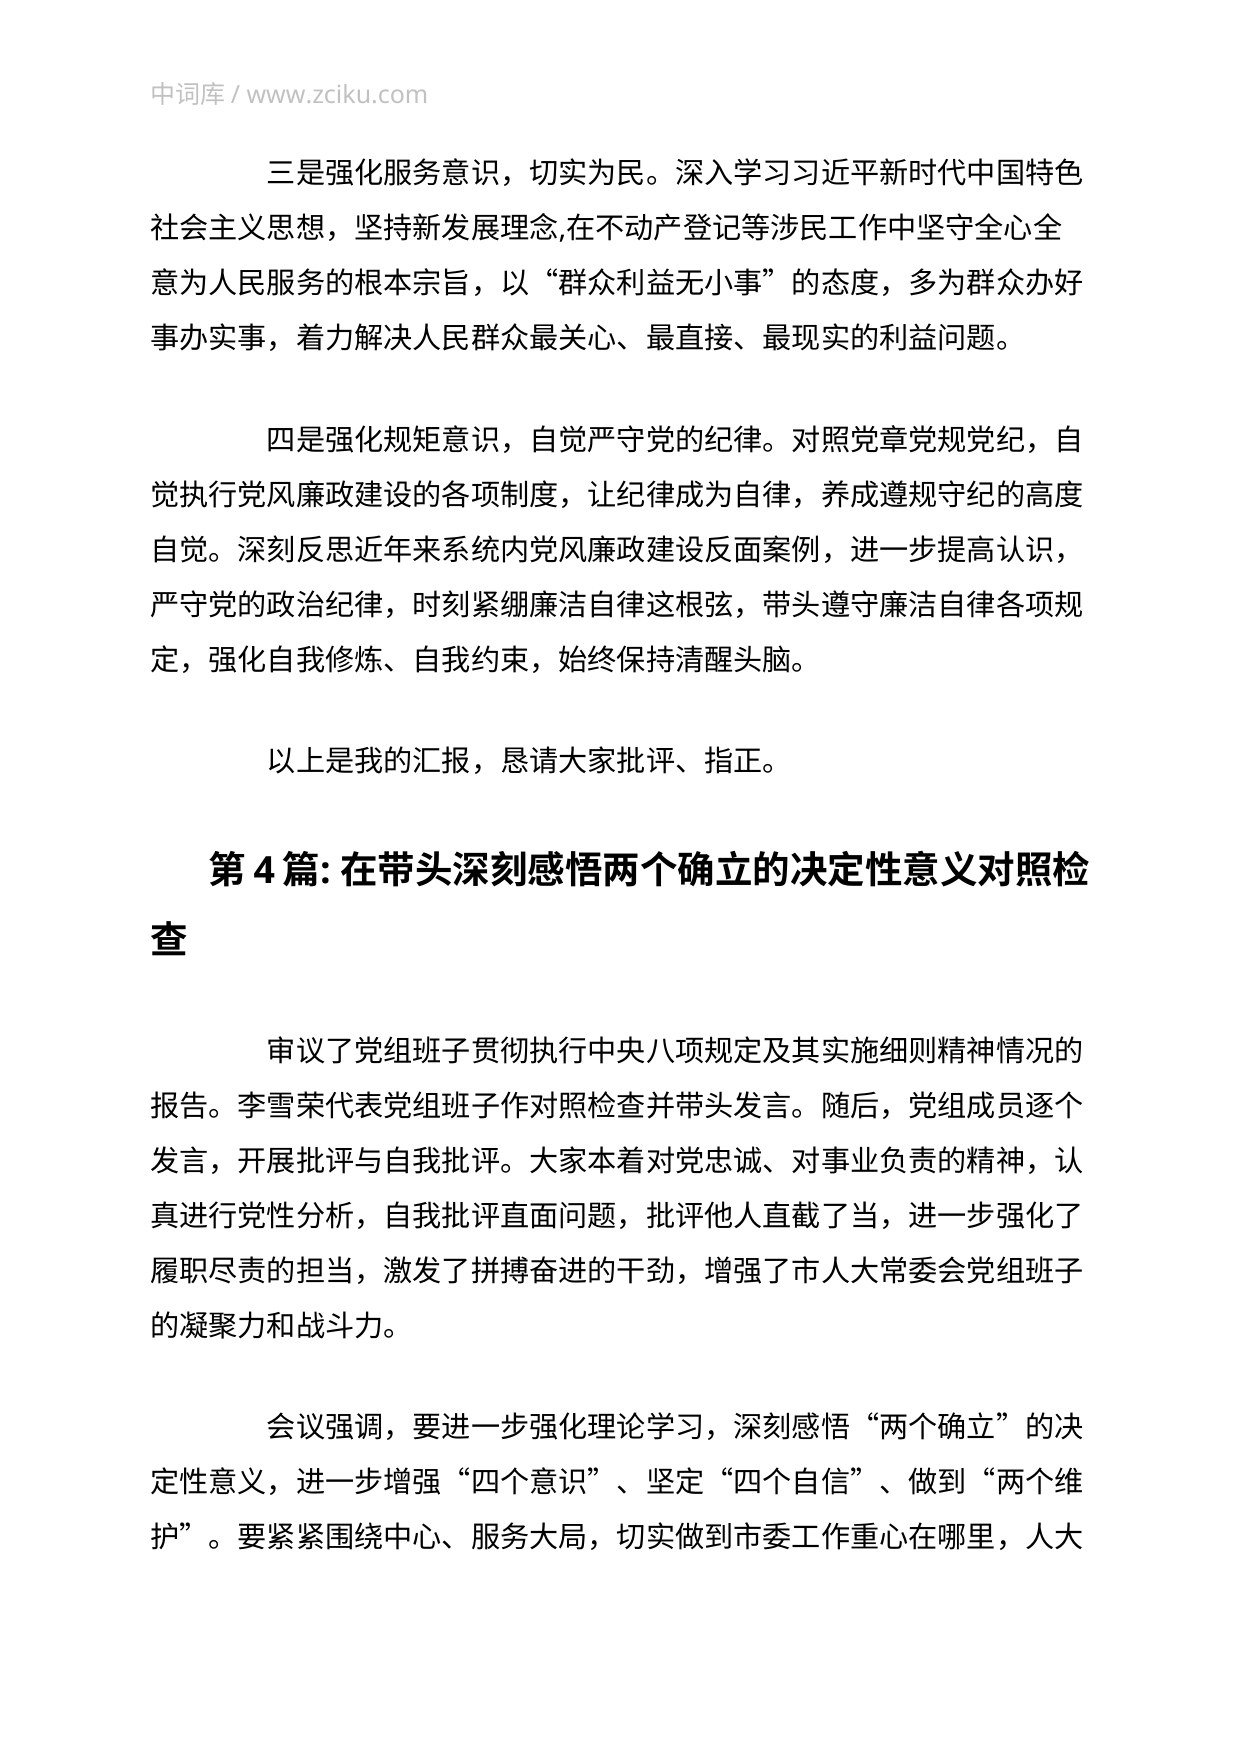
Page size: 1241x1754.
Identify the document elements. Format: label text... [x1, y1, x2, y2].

text 以上是我的汇报，恳请大家批评、指正。 [150, 738, 1090, 780]
text 第4篇: 在带头深刻感悟两个确立的决定性意义对照检查 [150, 840, 1090, 965]
text 三是强化服务意识，切实为民。深入学习习近平新时代中国特色社会主义思想，坚持新发展理念,在不动产登记等涉民工作中坚守全心全意为人民服务的根本宗旨，以“群众利益无小事”的态度，多为群众办好事办实事，着力解决人民群众最关心、最直接、最现实的利益问题。 [150, 150, 1090, 357]
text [150, 1404, 1090, 1556]
text 审议了党组班子贯彻执行中央八项规定及其实施细则精神情况的报告。李雪荣代表党组班子作对照检查并带头发言。随后，党组成员逐个发言，开展批评与自我批评。大家本着对党忠诚、对事业负责的精神，认真进行党性分析，自我批评直面问题，批评他人直截了当，进一步强化了履职尽责的担当，激发了拼搏奋进的干劲，增强了市人大常委会党组班子的凝聚力和战斗力。 [150, 1028, 1090, 1344]
text 四是强化规矩意识，自觉严守党的纪律。对照党章党规党纪，自觉执行党风廉政建设的各项制度，让纪律成为自律，养成遵规守纪的高度自觉。深刻反思近年来系统内党风廉政建设反面案例，进一步提高认识，严守党的政治纪律，时刻紧绷廉洁自律这根弦，带头遵守廉洁自律各项规定，强化自我修炼、自我约束，始终保持清醒头脑。 [150, 417, 1090, 678]
